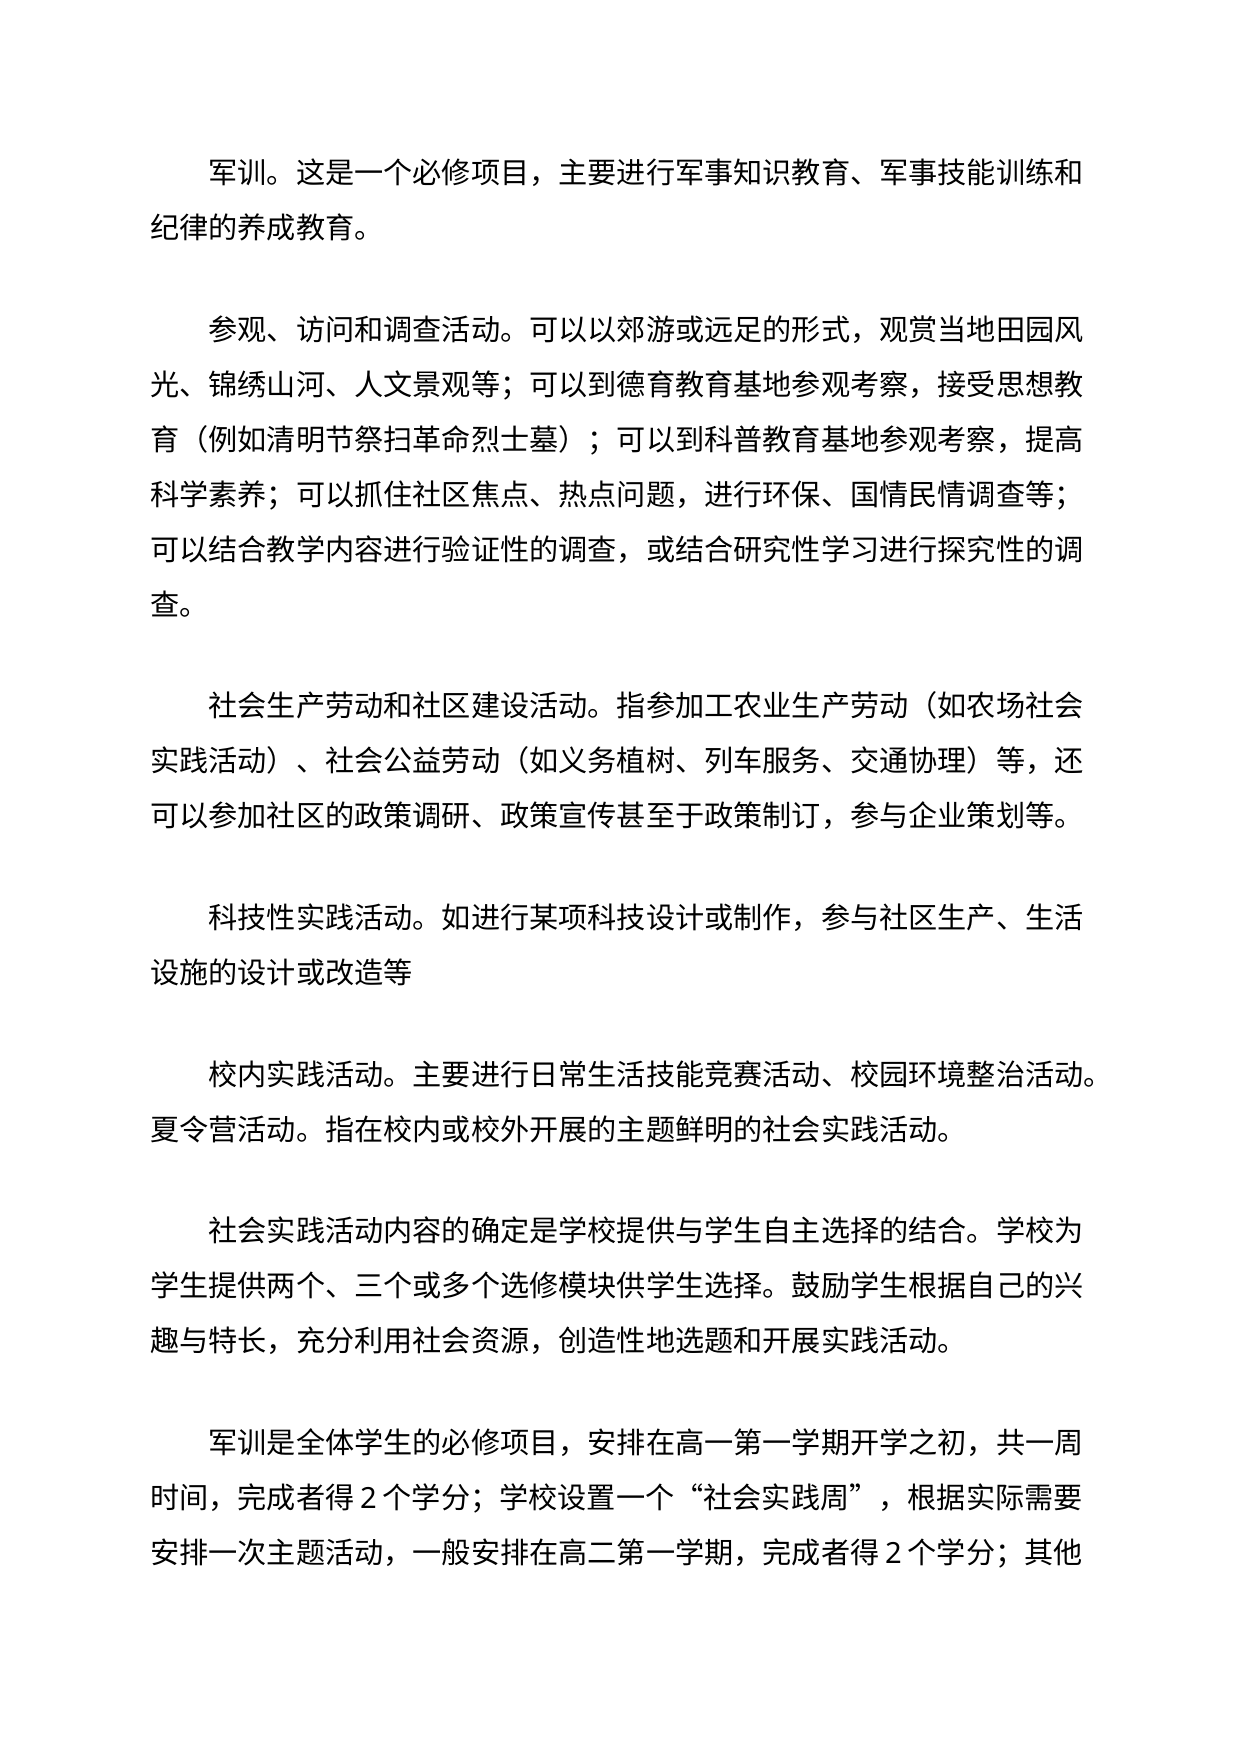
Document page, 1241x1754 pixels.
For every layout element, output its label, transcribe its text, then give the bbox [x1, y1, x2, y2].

text 科技性实践活动。如进行某项科技设计或制作，参与社区生产、生活设施的设计或改造等 [150, 894, 1090, 992]
text 参观、访问和调查活动。可以以郊游或远足的形式，观赏当地田园风光、锦绣山河、人文景观等；可以到德育教育基地参观考察，接受思想教育（例如清明节祭扫革命烈士墓）；可以到科普教育基地参观考察，提高科学素养；可以抓住社区焦点、热点问题，进行环保、国情民情调查等；可以结合教学内容进行验证性的调查，或结合研究性学习进行探究性的调查。 [150, 307, 1090, 623]
text 社会实践活动内容的确定是学校提供与学生自主选择的结合。学校为学生提供两个、三个或多个选修模块供学生选择。鼓励学生根据自己的兴趣与特长，充分利用社会资源，创造性地选题和开展实践活动。 [150, 1208, 1090, 1360]
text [150, 1419, 1090, 1572]
text 社会生产劳动和社区建设活动。指参加工农业生产劳动（如农场社会实践活动）、社会公益劳动（如义务植树、列车服务、交通协理）等，还可以参加社区的政策调研、政策宣传甚至于政策制订，参与企业策划等。 [150, 683, 1090, 835]
text 军训。这是一个必修项目，主要进行军事知识教育、军事技能训练和纪律的养成教育。 [150, 150, 1090, 247]
text 校内实践活动。主要进行日常生活技能竞赛活动、校园环境整治活动。夏令营活动。指在校内或校外开展的主题鲜明的社会实践活动。 [150, 1051, 1090, 1148]
